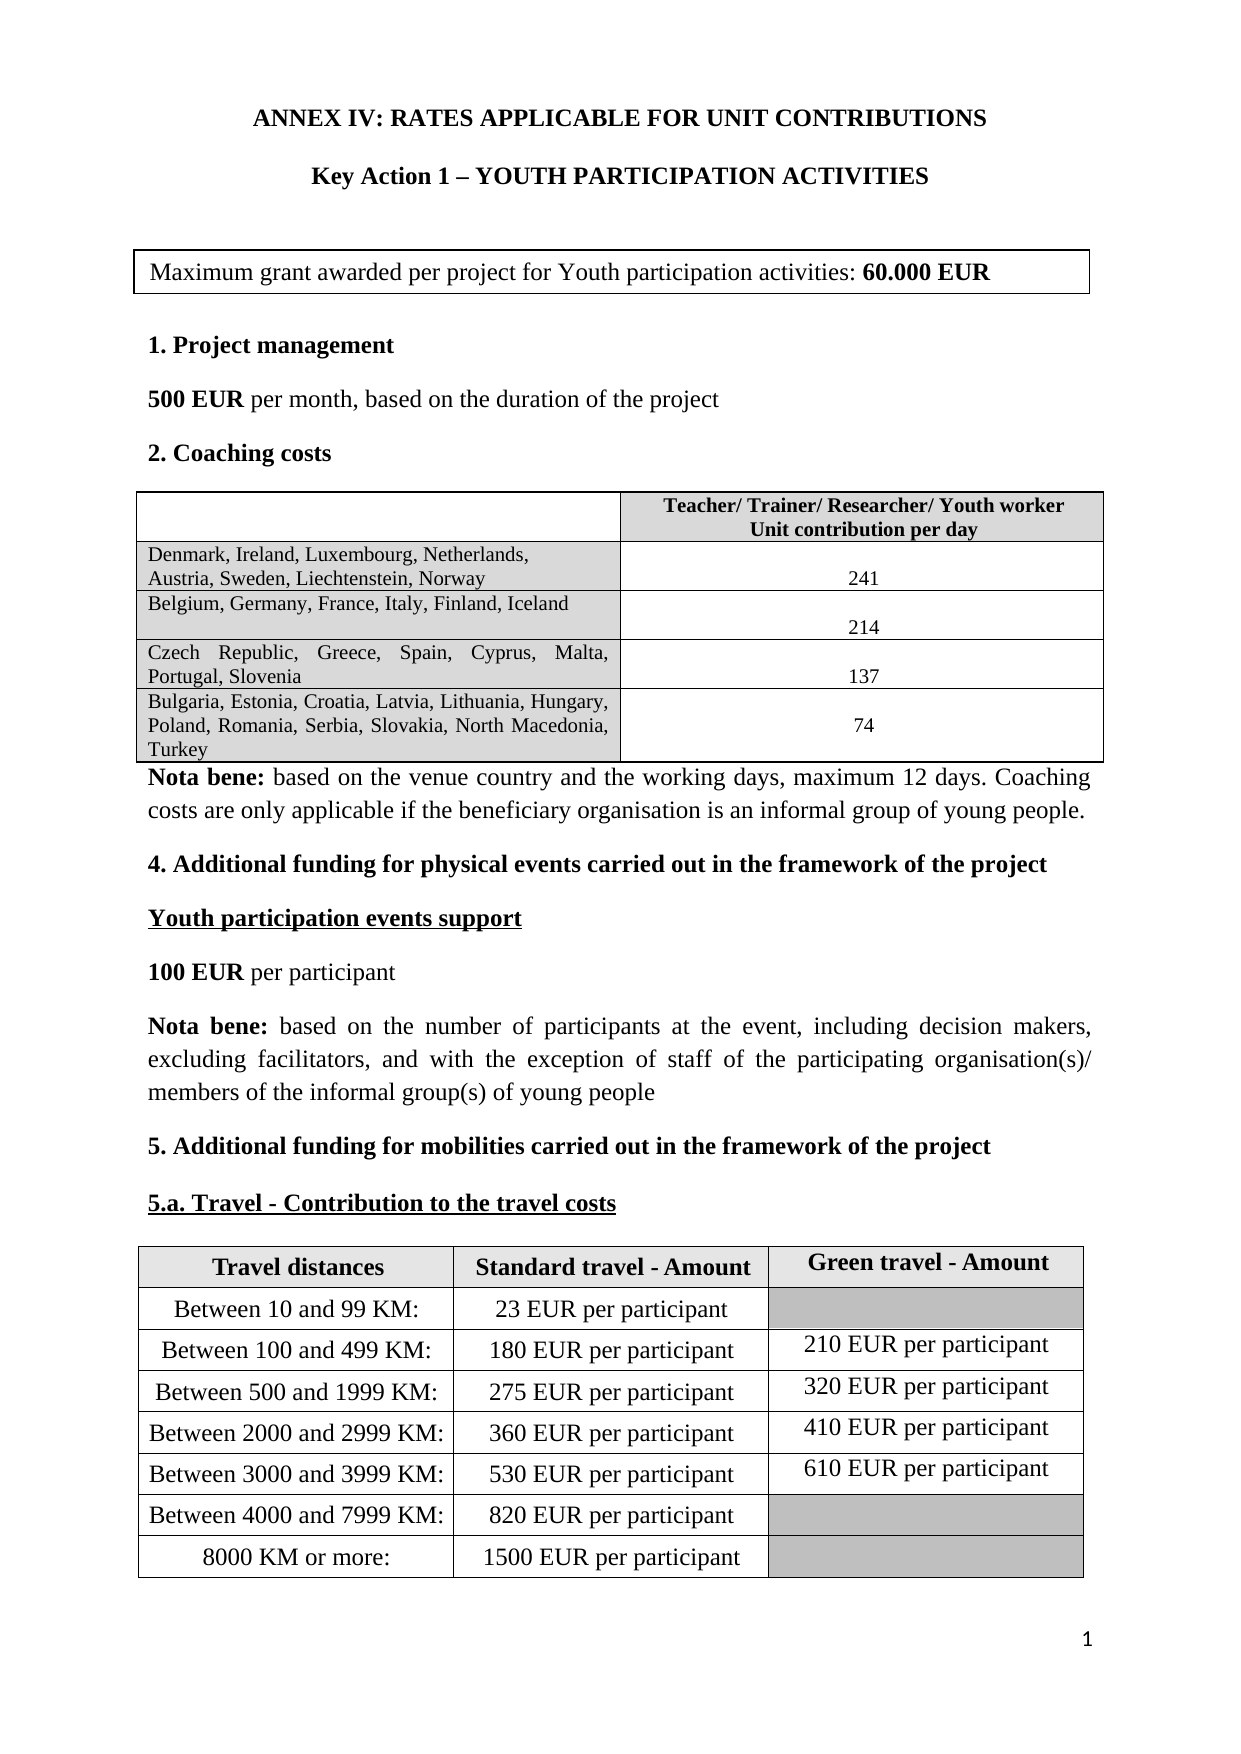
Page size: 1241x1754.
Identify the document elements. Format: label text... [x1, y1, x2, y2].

table_cell Between 3000 and 3999 KM: [139, 1454, 453, 1494]
table_cell Bulgaria, Estonia, Croatia, Latvia, Lithuania, Hungary, Poland, Romania, Serbia, Slovakia, North Macedonia, Turkey [137, 689, 620, 761]
text 100 EUR per participant [148, 957, 1093, 986]
table_cell Between 500 and 1999 KM: [139, 1371, 453, 1411]
table_cell 23 EUR per participant [454, 1288, 768, 1328]
table_cell 137 [621, 640, 1103, 688]
table_cell [769, 1495, 1083, 1535]
text 4. Additional funding for physical events carried out in the framework of the project [148, 849, 1093, 878]
table_header Green travel - Amount [769, 1247, 1083, 1287]
text ANNEX IV: RATES APPLICABLE FOR UNIT CONTRIBUTIONS [148, 103, 1093, 132]
table_cell [769, 1288, 1083, 1328]
table_header [137, 493, 620, 541]
table_cell 320 EUR per participant [769, 1371, 1083, 1411]
table_cell 74 [621, 689, 1103, 761]
text 1. Project management [148, 330, 1093, 359]
table_cell 530 EUR per participant [454, 1454, 768, 1494]
list 5.a. Travel - Contribution to the travel costs [148, 1188, 1093, 1217]
table_cell Between 10 and 99 KM: [139, 1288, 453, 1328]
table_cell 180 EUR per participant [454, 1330, 768, 1370]
table_cell 241 [621, 542, 1103, 590]
table_cell 1500 EUR per participant [454, 1536, 768, 1577]
table_header Teacher/ Trainer/ Researcher/ Youth worker Unit contribution per day [621, 493, 1103, 541]
table_cell 820 EUR per participant [454, 1495, 768, 1535]
table_cell Between 2000 and 2999 KM: [139, 1412, 453, 1452]
list 5. Additional funding for mobilities carried out in the framework of the project [148, 1131, 1093, 1159]
table_header Standard travel - Amount [454, 1247, 768, 1287]
text 500 EUR per month, based on the duration of the project [148, 384, 1093, 412]
table_cell 360 EUR per participant [454, 1412, 768, 1452]
text Youth participation events support [148, 903, 1093, 932]
text Nota bene: based on the number of participants at the event, including decision makers, excluding facilitators, and with the exception of staff of the participating organisation(s)/ members of the informal group(s) of young people [148, 1011, 1093, 1106]
table_cell 410 EUR per participant [769, 1412, 1083, 1452]
table_cell Denmark, Ireland, Luxembourg, Netherlands, Austria, Sweden, Liechtenstein, Norway [137, 542, 620, 590]
table_cell Between 100 and 499 KM: [139, 1330, 453, 1370]
text Key Action 1 – YOUTH PARTICIPATION ACTIVITIES [148, 161, 1093, 190]
table_cell Belgium, Germany, France, Italy, Finland, Iceland [137, 591, 620, 639]
table_cell 610 EUR per participant [769, 1454, 1083, 1494]
table_cell 275 EUR per participant [454, 1371, 768, 1411]
table_cell [769, 1536, 1083, 1577]
text Nota bene: based on the venue country and the working days, maximum 12 days. Coaching costs are only applicable if the beneficiary organisation is an informal group of young people. [148, 763, 1093, 824]
table_cell 8000 KM or more: [139, 1536, 453, 1577]
table_cell Czech Republic, Greece, Spain, Cyprus, Malta, Portugal, Slovenia [137, 640, 620, 688]
table_cell 214 [621, 591, 1103, 639]
text 2. Coaching costs [148, 438, 1093, 466]
table_header Travel distances [139, 1247, 453, 1287]
table_cell 210 EUR per participant [769, 1330, 1083, 1370]
table_cell Between 4000 and 7999 KM: [139, 1495, 453, 1535]
